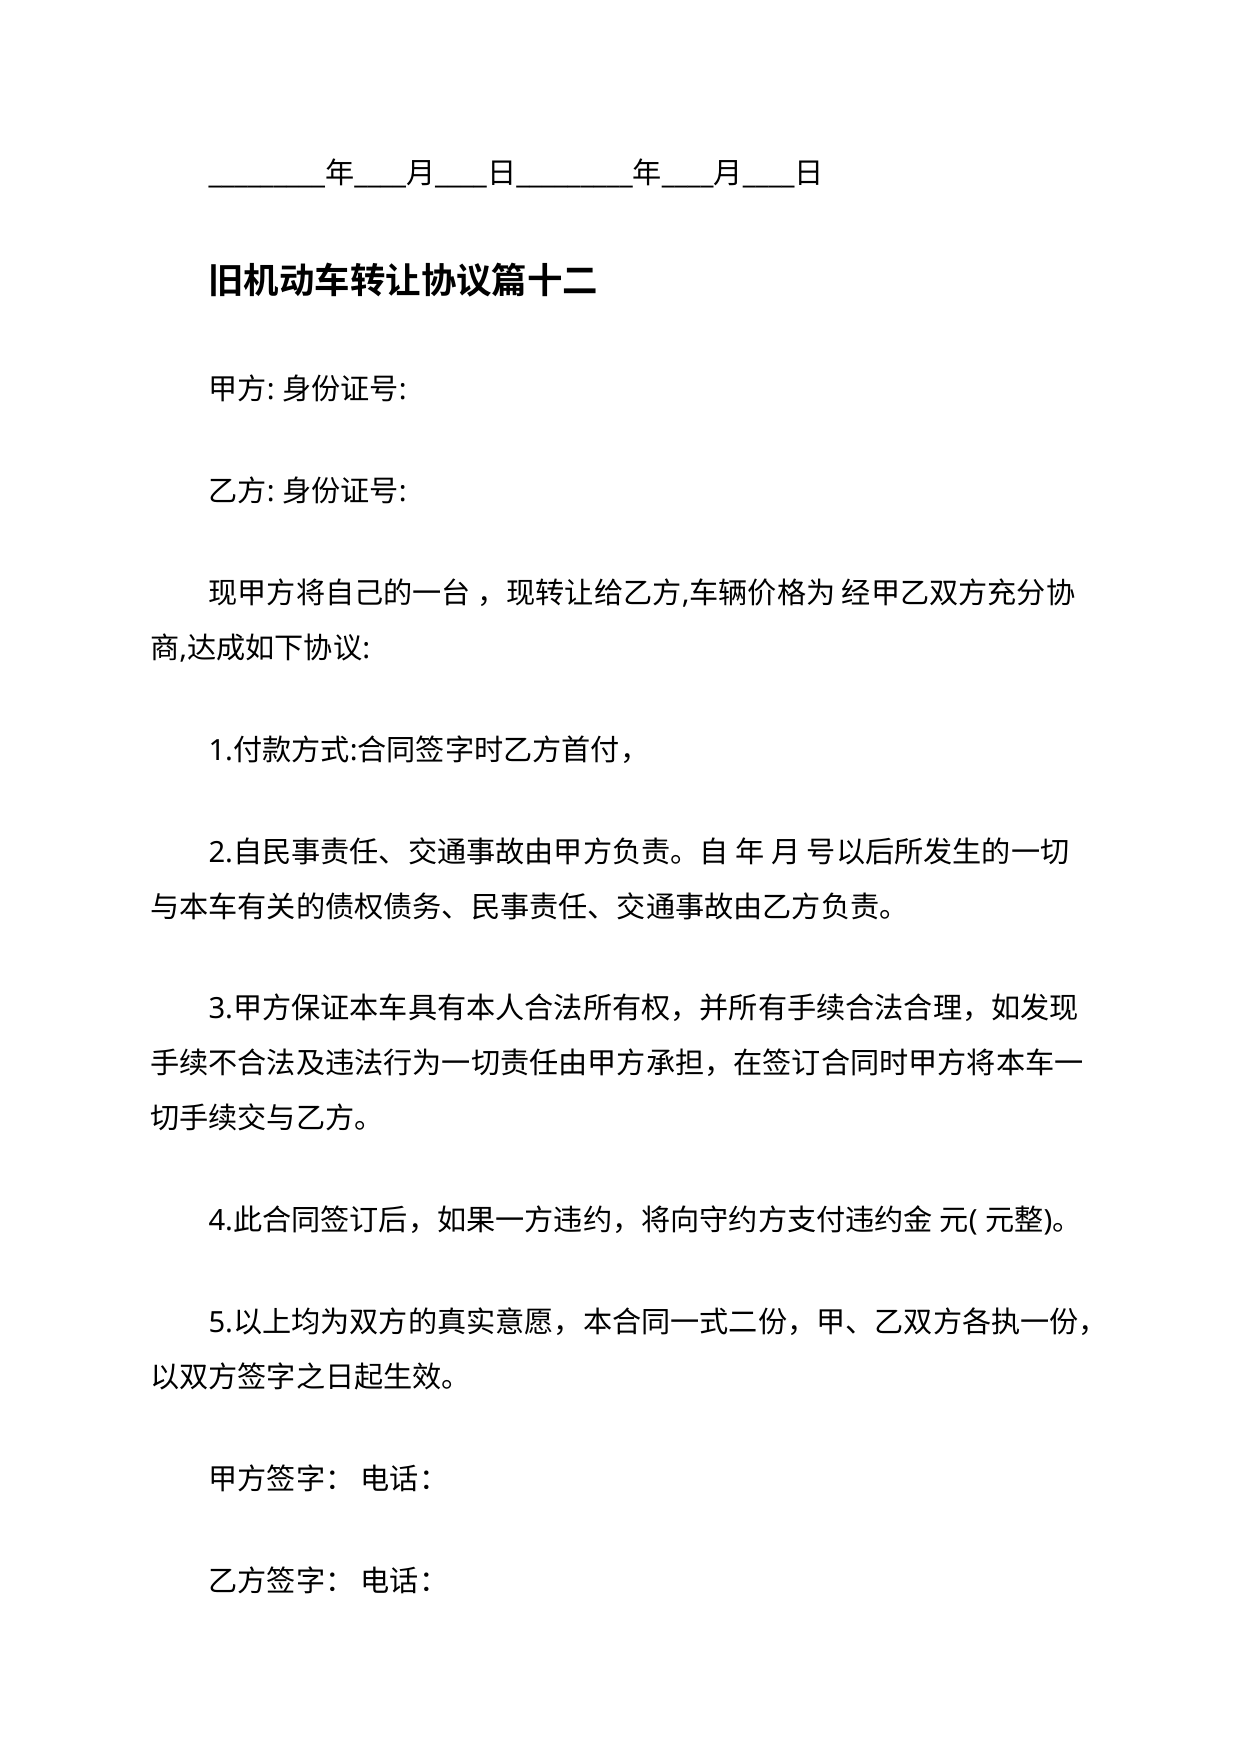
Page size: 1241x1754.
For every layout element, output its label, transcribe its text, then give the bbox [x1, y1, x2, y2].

text 1.付款方式:合同签字时乙方首付， [150, 726, 1090, 769]
text _________年____月____日_________年____月____日 [150, 150, 1090, 192]
text 2.自民事责任、交通事故由甲方负责。自 年 月 号以后所发生的一切与本车有关的债权债务、民事责任、交通事故由乙方负责。 [150, 828, 1090, 926]
text 甲方签字： 电话： [150, 1456, 1090, 1498]
text 4.此合同签订后，如果一方违约，将向守约方支付违约金 元( 元整)。 [150, 1197, 1090, 1239]
text 乙方: 身份证号: [150, 467, 1090, 510]
text 旧机动车转让协议篇十二 [150, 252, 1090, 303]
text 现甲方将自己的一台 ，现转让给乙方,车辆价格为 经甲乙双方充分协商,达成如下协议: [150, 569, 1090, 667]
text 5.以上均为双方的真实意愿，本合同一式二份，甲、乙双方各执一份，以双方签字之日起生效。 [150, 1299, 1090, 1396]
text 3.甲方保证本车具有本人合法所有权，并所有手续合法合理，如发现手续不合法及违法行为一切责任由甲方承担，在签订合同时甲方将本车一切手续交与乙方。 [150, 985, 1090, 1137]
text 甲方: 身份证号: [150, 365, 1090, 408]
text 乙方签字： 电话： [150, 1557, 1090, 1599]
